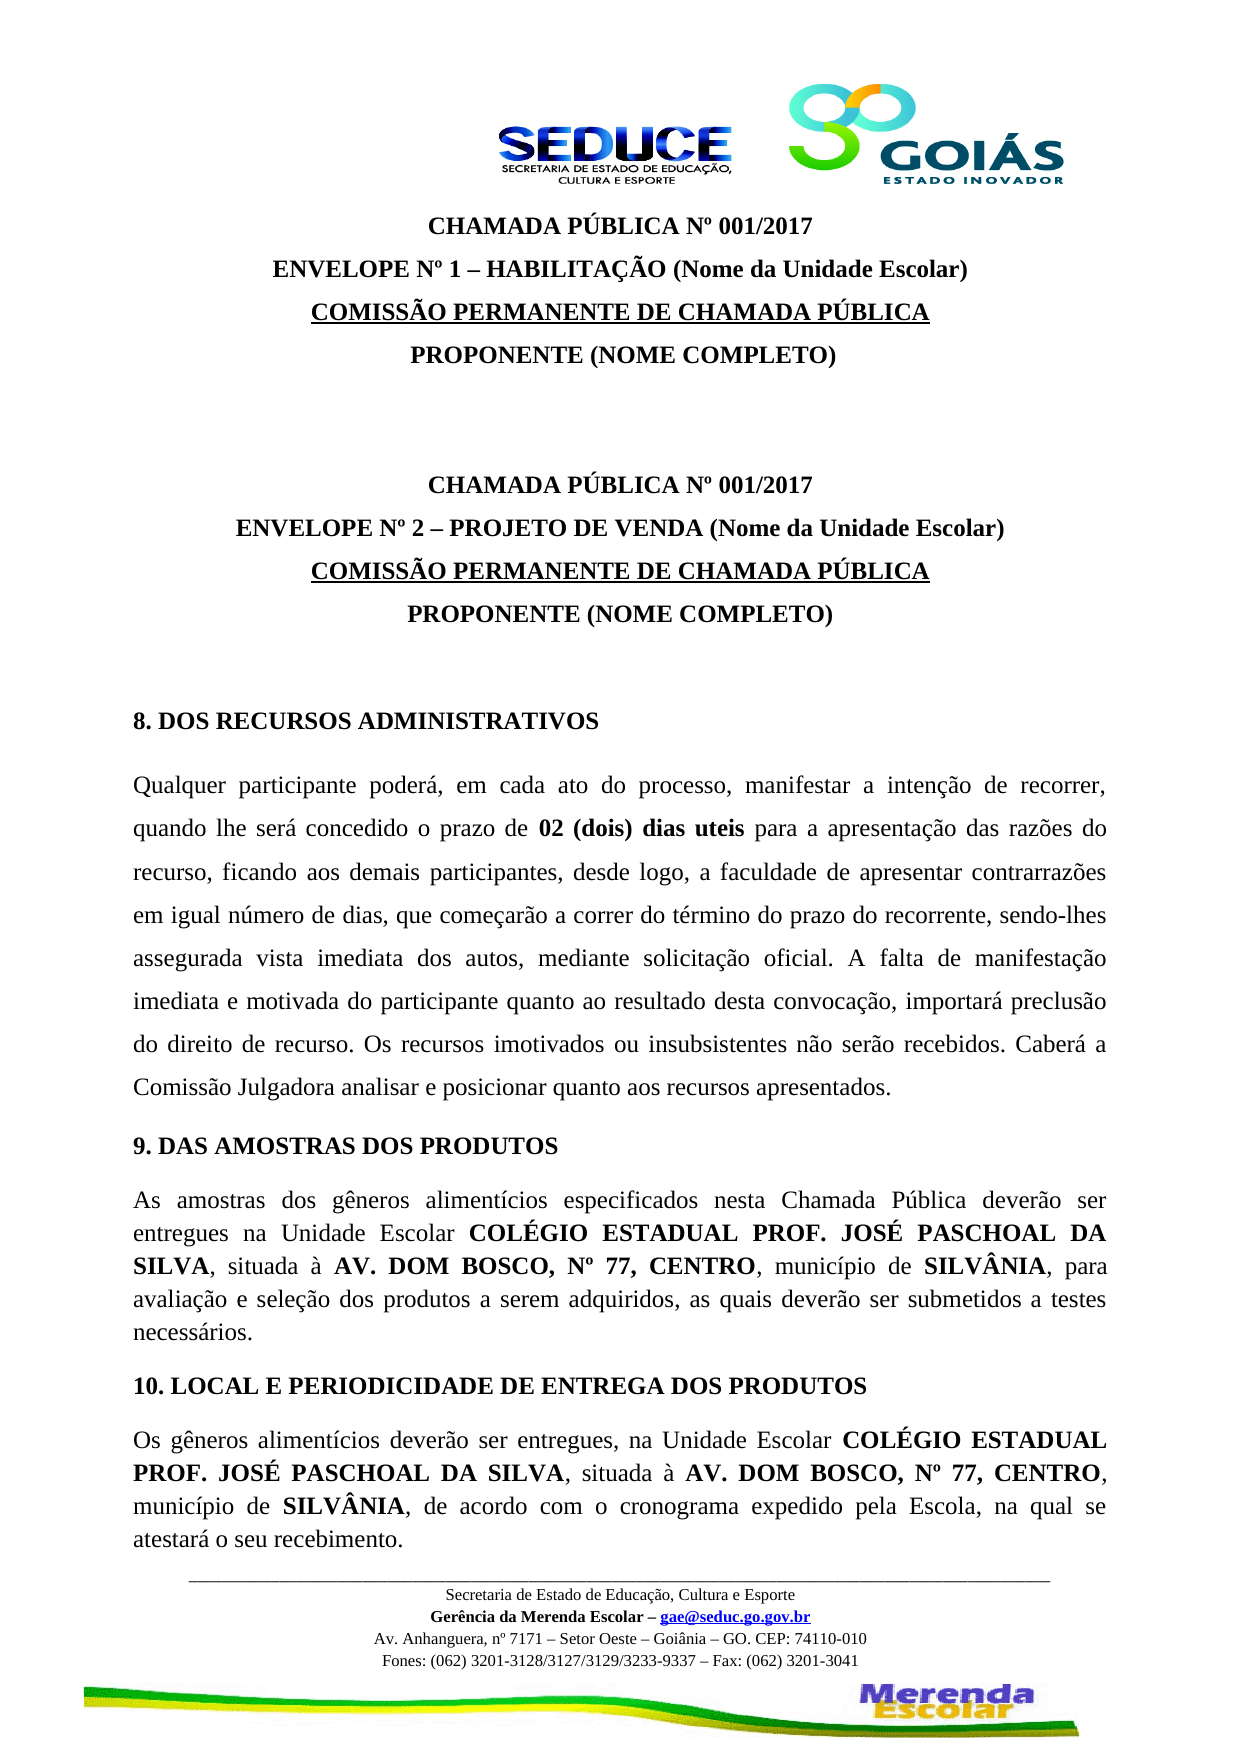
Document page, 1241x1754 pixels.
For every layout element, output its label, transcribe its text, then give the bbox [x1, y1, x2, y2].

text 8. DOS RECURSOS ADMINISTRATIVOS [133, 706, 1107, 735]
text COMISSÃO PERMANENTE DE CHAMADA PÚBLICA [133, 556, 1107, 585]
text As amostras dos gêneros alimentícios especificados nesta Chamada Pública deverão ser entregues na Unidade Escolar COLÉGIO ESTADUAL PROF. JOSÉ PASCHOAL DA SILVA, situada à AV. DOM BOSCO, Nº 77, CENTRO, município de SILVÂNIA, para avaliação e seleção dos produtos a serem adquiridos, as quais deverão ser submetidos a testes necessários. [133, 1185, 1107, 1346]
text CHAMADA PÚBLICA Nº 001/2017 [133, 211, 1107, 240]
text Qualquer participante poderá, em cada ato do processo, manifestar a intenção de recorrer, quando lhe será concedido o prazo de 02 (dois) dias uteis para a apresentação das razões do recurso, ficando aos demais participantes, desde logo, a faculdade de apresentar contrarrazões em igual número de dias, que começarão a correr do término do prazo do recorrente, sendo-lhes assegurada vista imediata dos autos, mediante solicitação oficial. A falta de manifestação imediata e motivada do participante quanto ao resultado desta convocação, importará preclusão do direito de recurso. Os recursos imotivados ou insubsistentes não serão recebidos. Caberá a Comissão Julgadora analisar e posicionar quanto aos recursos apresentados. [133, 770, 1107, 1101]
text ENVELOPE Nº 1 – HABILITAÇÃO (Nome da Unidade Escolar) [133, 254, 1107, 283]
text PROPONENTE (NOME COMPLETO) [133, 599, 1107, 628]
text 9. DAS AMOSTRAS DOS PRODUTOS [133, 1131, 1013, 1160]
text 10. LOCAL E PERIODICIDADE DE ENTREGA DOS PRODUTOS [133, 1371, 1103, 1399]
picture [477, 73, 1108, 212]
text Os gêneros alimentícios deverão ser entregues, na Unidade Escolar COLÉGIO ESTADUAL PROF. JOSÉ PASCHOAL DA SILVA, situada à AV. DOM BOSCO, Nº 77, CENTRO, município de SILVÂNIA, de acordo com o cronograma expedido pela Escola, na qual se atestará o seu recebimento. [133, 1425, 1107, 1552]
text ENVELOPE Nº 2 – PROJETO DE VENDA (Nome da Unidade Escolar) [133, 513, 1107, 542]
text CHAMADA PÚBLICA Nº 001/2017 [133, 470, 1107, 499]
text PROPONENTE (NOME COMPLETO) [133, 341, 1107, 369]
text COMISSÃO PERMANENTE DE CHAMADA PÚBLICA [133, 297, 1107, 326]
